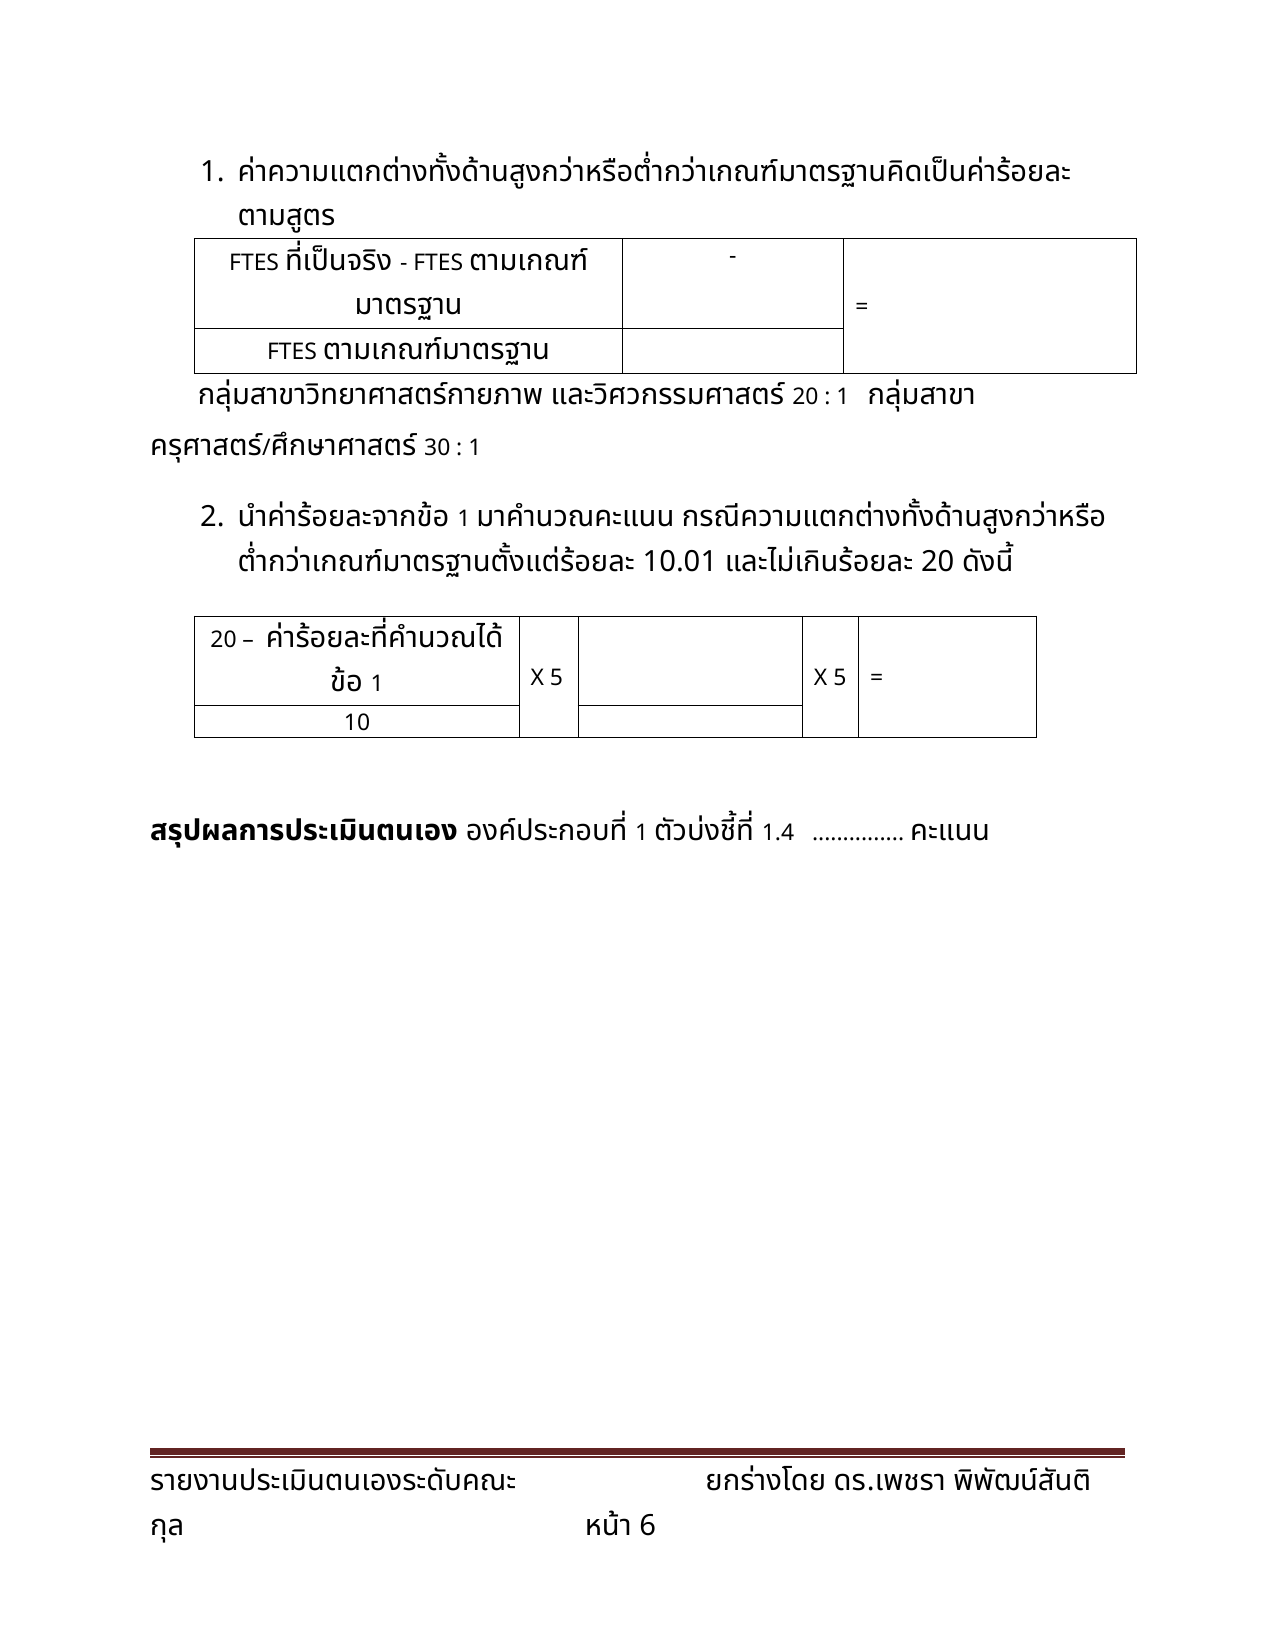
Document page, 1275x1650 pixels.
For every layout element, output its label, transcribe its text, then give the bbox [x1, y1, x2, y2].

table_header FTES ที่เป็นจริง - FTES ตามเกณฑ์มาตรฐาน [195, 239, 622, 327]
table_cell FTES ตามเกณฑ์มาตรฐาน [195, 329, 622, 373]
table_cell 10 [195, 706, 519, 737]
table_header = [859, 617, 1036, 737]
table_header = [844, 239, 1136, 373]
table_header [579, 617, 802, 705]
table_header 20 – ค่าร้อยละที่คำนวณได้ข้อ 1 [195, 617, 519, 705]
list สรุปผลการประเมินตนเอง องค์ประกอบที่ 1 ตัวบ่งชี้ที่ 1.4 ............... คะแนน [150, 810, 1125, 854]
table_cell [579, 706, 802, 737]
list นำค่าร้อยละจากข้อ 1 มาคำนวณคะแนน กรณีความแตกต่างทั้งด้านสูงกว่าหรือต่ำกว่าเกณฑ์มาตรฐานตั้งแต่ร้อยละ 10.01 และไม่เกินร้อยละ 20 ดังนี้ [200, 496, 1125, 584]
list กลุ่มสาขาวิทยาศาสตร์กายภาพ และวิศวกรรมศาสตร์ 20 : 1 กลุ่มสาขาครุศาสตร์/ศึกษาศาสตร์ 30 : 1 [150, 374, 1125, 468]
table_header X 5 [520, 617, 578, 737]
table_cell [623, 329, 843, 373]
list ค่าความแตกต่างทั้งด้านสูงกว่าหรือต่ำกว่าเกณฑ์มาตรฐานคิดเป็นค่าร้อยละ ตามสูตร [200, 150, 1125, 238]
table_header X 5 [803, 617, 858, 737]
table_header - [623, 239, 843, 327]
